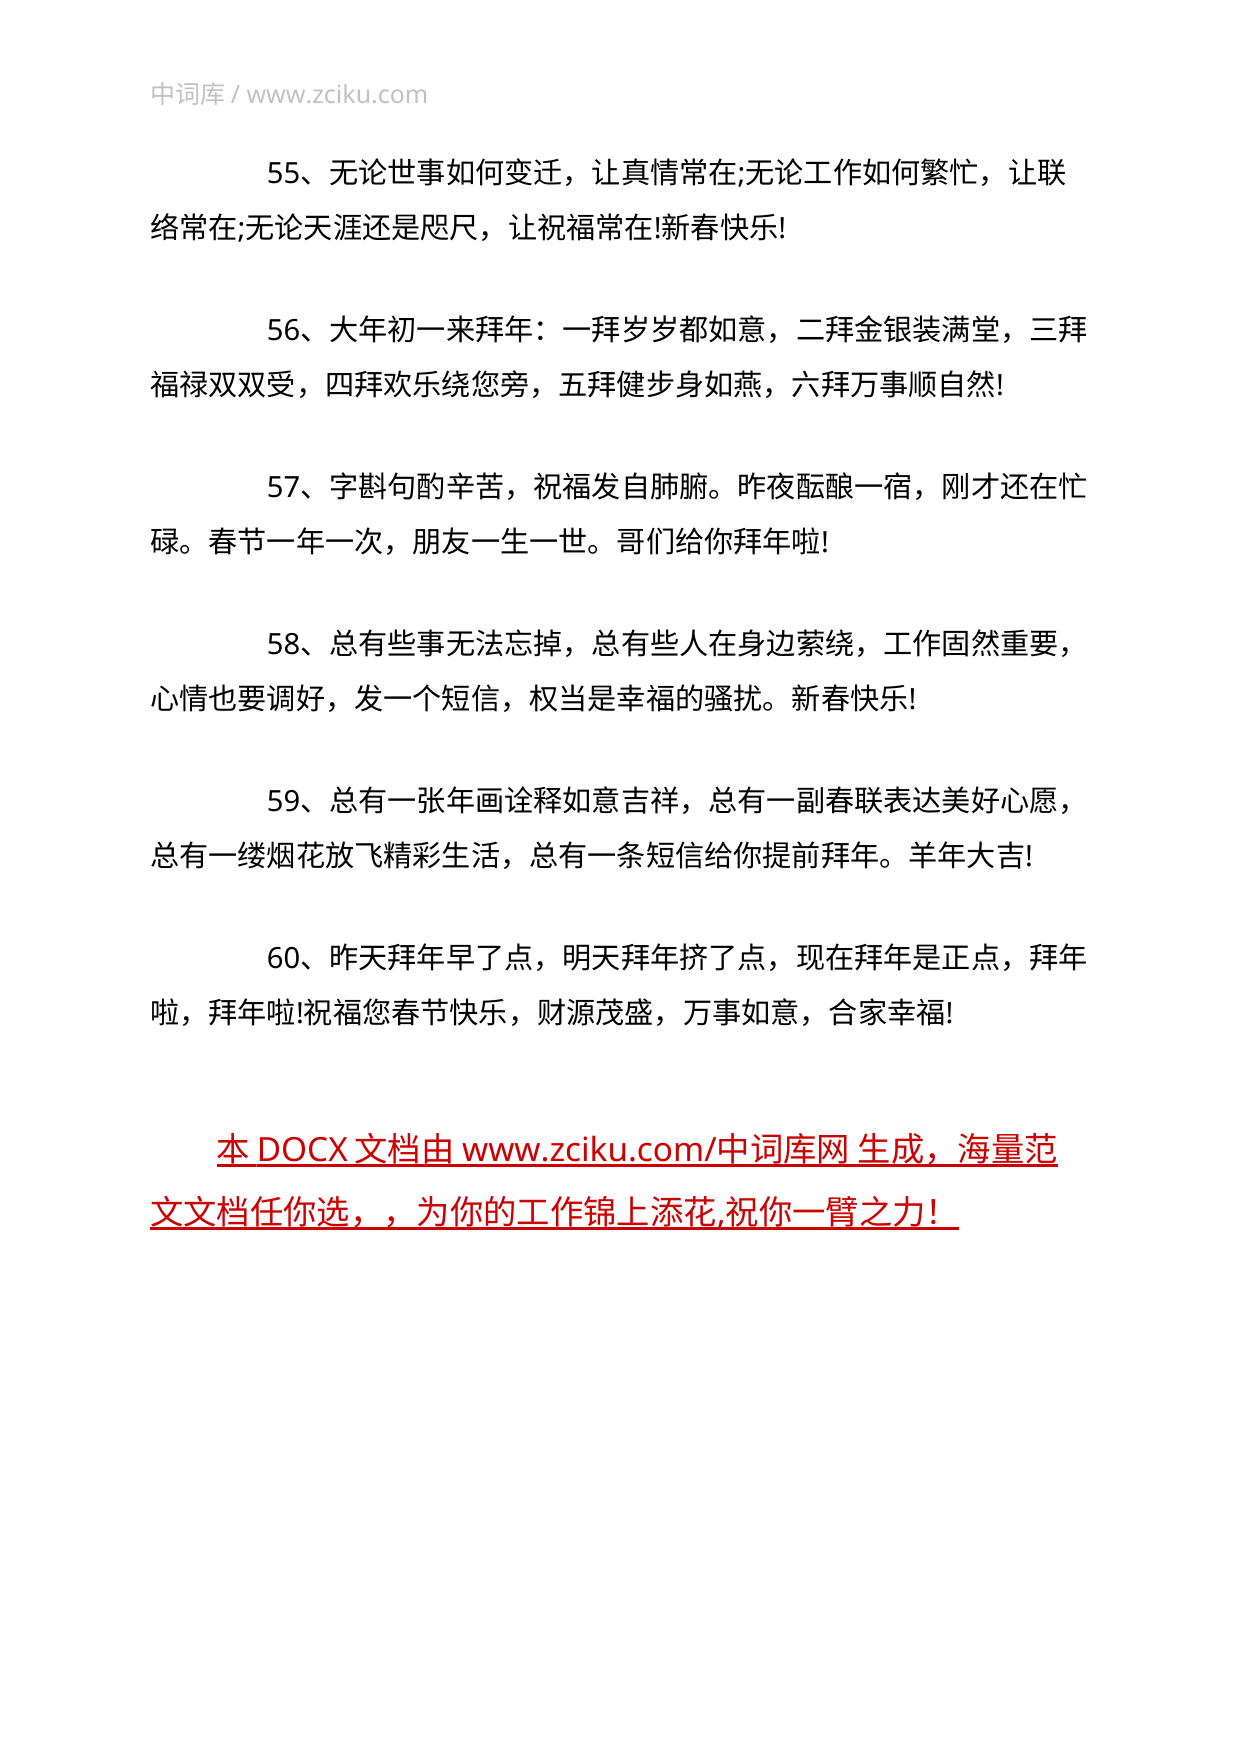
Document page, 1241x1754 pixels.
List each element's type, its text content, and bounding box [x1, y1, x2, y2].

text 59、总有一张年画诠释如意吉祥，总有一副春联表达美好心愿，总有一缕烟花放飞精彩生活，总有一条短信给你提前拜年。羊年大吉! [150, 778, 1090, 875]
text 57、字斟句酌辛苦，祝福发自肺腑。昨夜酝酿一宿，刚才还在忙碌。春节一年一次，朋友一生一世。哥们给你拜年啦! [150, 464, 1090, 561]
text 60、昨天拜年早了点，明天拜年挤了点，现在拜年是正点，拜年啦，拜年啦!祝福您春节快乐，财源茂盛，万事如意，合家幸福! [150, 935, 1090, 1032]
text 本DOCX文档由 www.zciku.com/中词库网 生成，海量范文文档任你选，，为你的工作锦上添花,祝你一臂之力！ [150, 1123, 1090, 1234]
text 58、总有些事无法忘掉，总有些人在身边萦绕，工作固然重要，心情也要调好，发一个短信，权当是幸福的骚扰。新春快乐! [150, 621, 1090, 718]
text 55、无论世事如何变迁，让真情常在;无论工作如何繁忙，让联络常在;无论天涯还是咫尺，让祝福常在!新春快乐! [150, 150, 1090, 247]
text 56、大年初一来拜年：一拜岁岁都如意，二拜金银装满堂，三拜福禄双双受，四拜欢乐绕您旁，五拜健步身如燕，六拜万事顺自然! [150, 307, 1090, 404]
